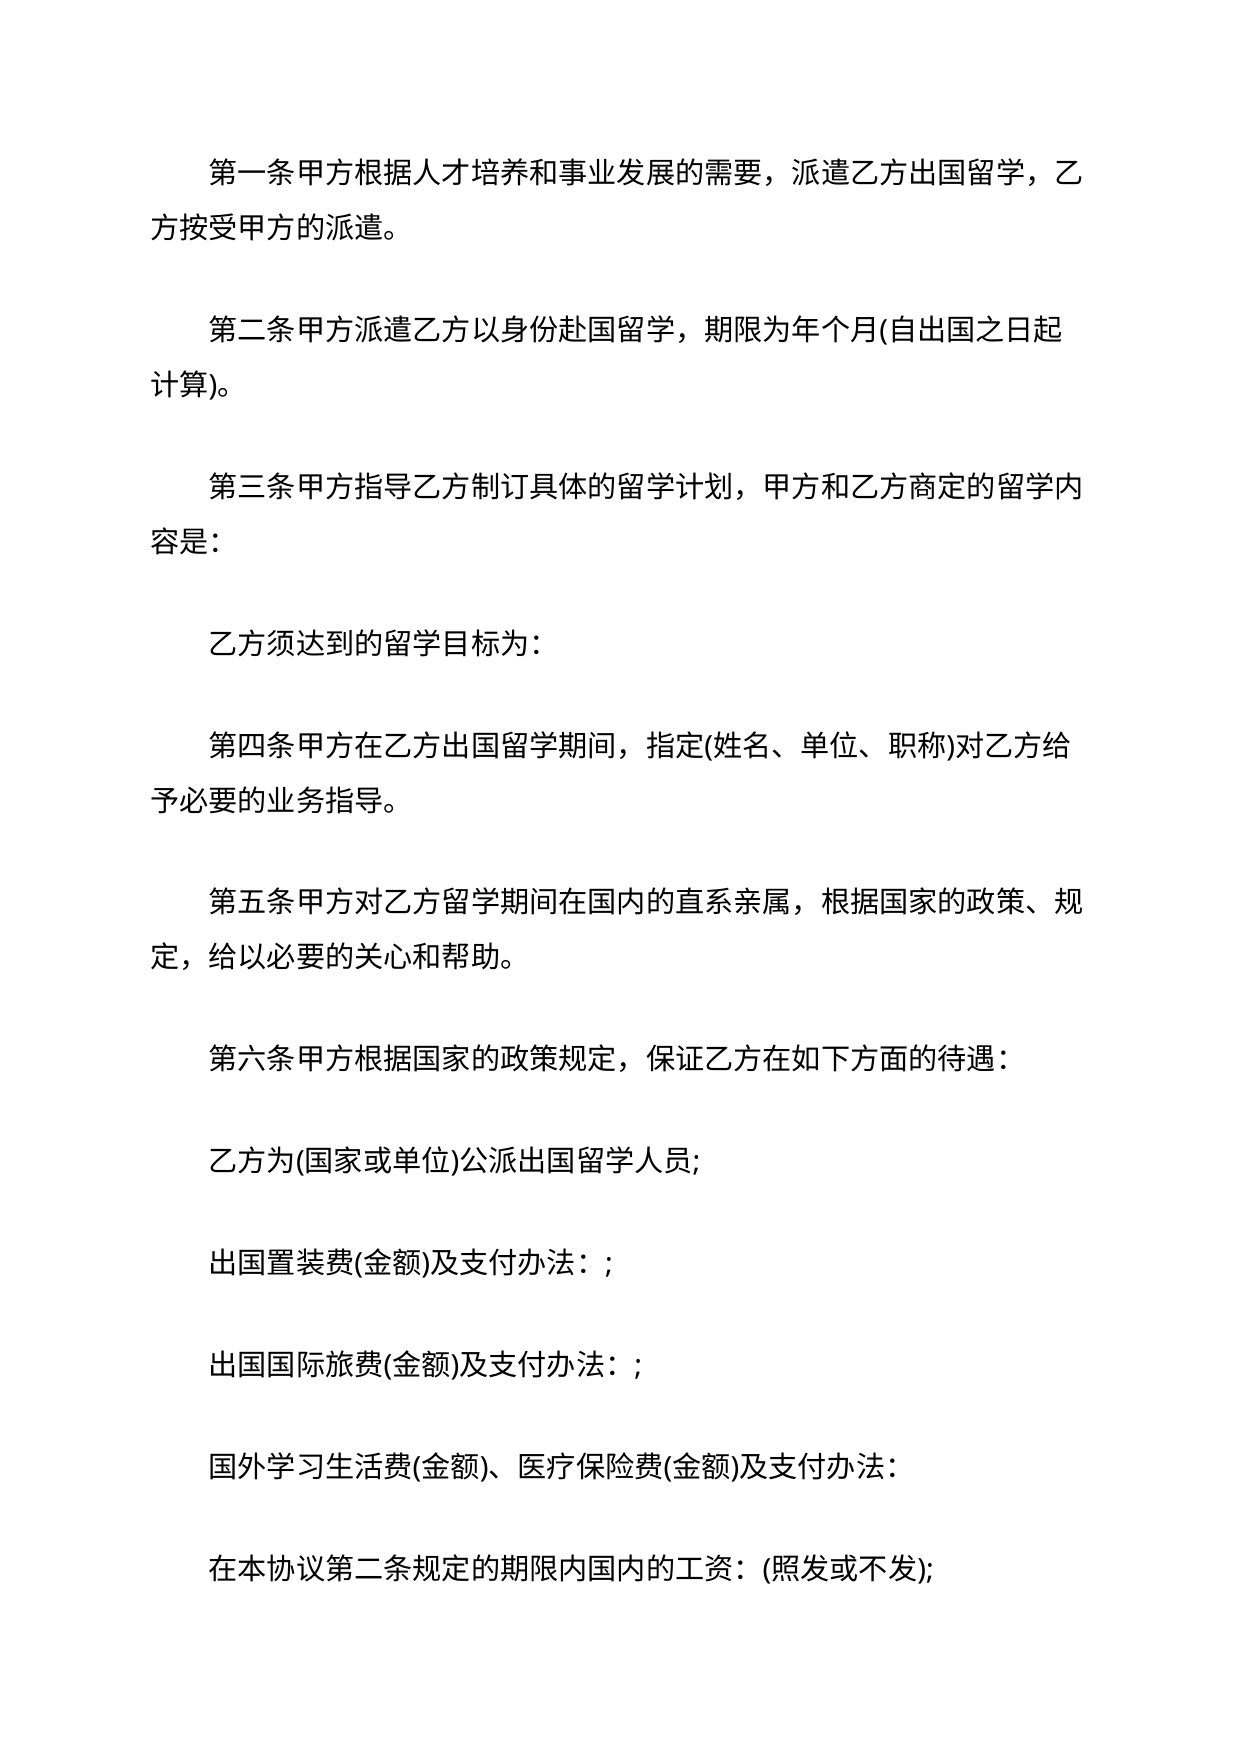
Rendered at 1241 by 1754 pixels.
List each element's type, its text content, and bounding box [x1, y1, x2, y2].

text 在本协议第二条规定的期限内国内的工资：(照发或不发); [150, 1545, 1090, 1588]
text 第四条甲方在乙方出国留学期间，指定(姓名、单位、职称)对乙方给予必要的业务指导。 [150, 722, 1090, 819]
text 第六条甲方根据国家的政策规定，保证乙方在如下方面的待遇： [150, 1036, 1090, 1078]
text 出国国际旅费(金额)及支付办法：; [150, 1341, 1090, 1384]
text 第三条甲方指导乙方制订具体的留学计划，甲方和乙方商定的留学内容是： [150, 464, 1090, 561]
text 第一条甲方根据人才培养和事业发展的需要，派遣乙方出国留学，乙方按受甲方的派遣。 [150, 150, 1090, 247]
text 乙方为(国家或单位)公派出国留学人员; [150, 1137, 1090, 1180]
text 乙方须达到的留学目标为： [150, 620, 1090, 663]
text 出国置装费(金额)及支付办法：; [150, 1239, 1090, 1282]
text 第二条甲方派遣乙方以身份赴国留学，期限为年个月(自出国之日起计算)。 [150, 307, 1090, 404]
text 国外学习生活费(金额)、医疗保险费(金额)及支付办法： [150, 1443, 1090, 1486]
text 第五条甲方对乙方留学期间在国内的直系亲属，根据国家的政策、规定，给以必要的关心和帮助。 [150, 879, 1090, 976]
